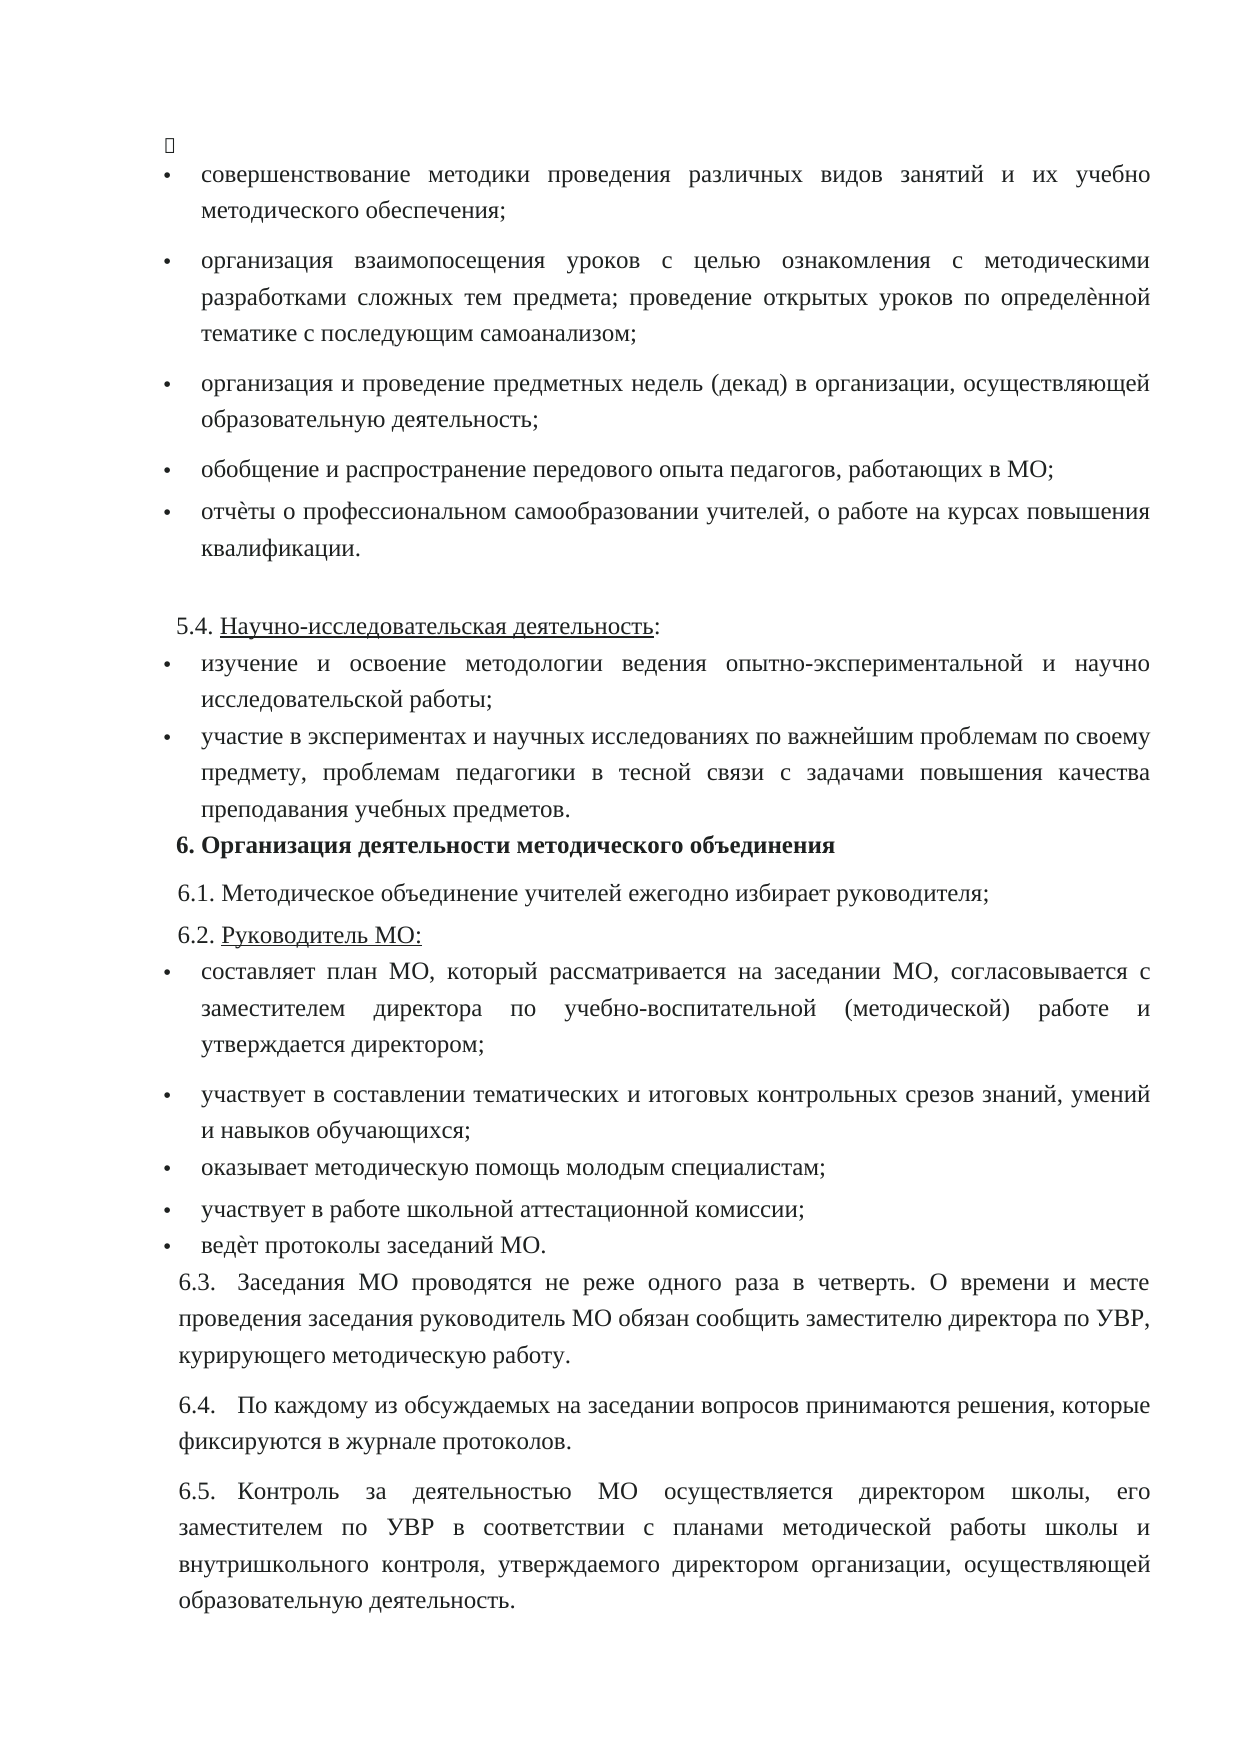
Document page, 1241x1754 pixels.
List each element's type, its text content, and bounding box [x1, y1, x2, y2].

list оказывает методическую помощь молодым специалистам; [163, 1152, 1151, 1181]
list Контроль за деятельностью МО осуществляется директором школы, его заместителем по УВР в соответствии с планами методической работы школы и внутришкольного контроля, утверждаемого директором организации, осуществляющей образовательную деятельность. [178, 1476, 1151, 1614]
list обобщение и распространение передового опыта педагогов, работающих в МО; [163, 454, 1151, 483]
list участие в экспериментах и научных исследованиях по важнейшим проблемам по своему предмету, проблемам педагогики в тесной связи с задачами повышения качества преподавания учебных предметов. [163, 721, 1151, 822]
text 5.4. Научно-исследовательская деятельность: [176, 611, 1153, 640]
list составляет план МО, который рассматривается на заседании МО, согласовывается с заместителем директора по учебно-воспитательной (методической) работе и утверждается директором; [163, 956, 1151, 1058]
list Заседания МО проводятся не реже одного раза в четверть. О времени и месте проведения заседания руководитель МО обязан сообщить заместителю директора по УВР, курирующего методическую работу. [178, 1267, 1151, 1369]
list организация и проведение предметных недель (декад) в организации, осуществляющей образовательную деятельность; [163, 368, 1151, 433]
list отчѐты о профессиональном самообразовании учителей, о работе на курсах повышения квалификации. [163, 496, 1151, 562]
list изучение и освоение методологии ведения опытно-экспериментальной и научно исследовательской работы; [163, 648, 1151, 713]
list организация взаимопосещения уроков с целью ознакомления с методическими разработками сложных тем предмета; проведение открытых уроков по определѐнной тематике с последующим самоанализом; [163, 245, 1151, 347]
list Методическое объединение учителей ежегодно избирает руководителя; [177, 878, 1151, 907]
list ведѐт протоколы заседаний МО. [163, 1231, 1151, 1259]
list Руководитель МО: [177, 920, 1151, 949]
list По каждому из обсуждаемых на заседании вопросов принимаются решения, которые фиксируются в журнале протоколов. [178, 1390, 1151, 1455]
list совершенствование методики проведения различных видов занятий и их учебно методического обеспечения; [163, 159, 1151, 224]
list участвует в составлении тематических и итоговых контрольных срезов знаний, умений и навыков обучающихся; [163, 1079, 1151, 1144]
list участвует в работе школьной аттестационной комиссии; [163, 1194, 1151, 1223]
list Организация деятельности методического объединения [176, 830, 1153, 859]
